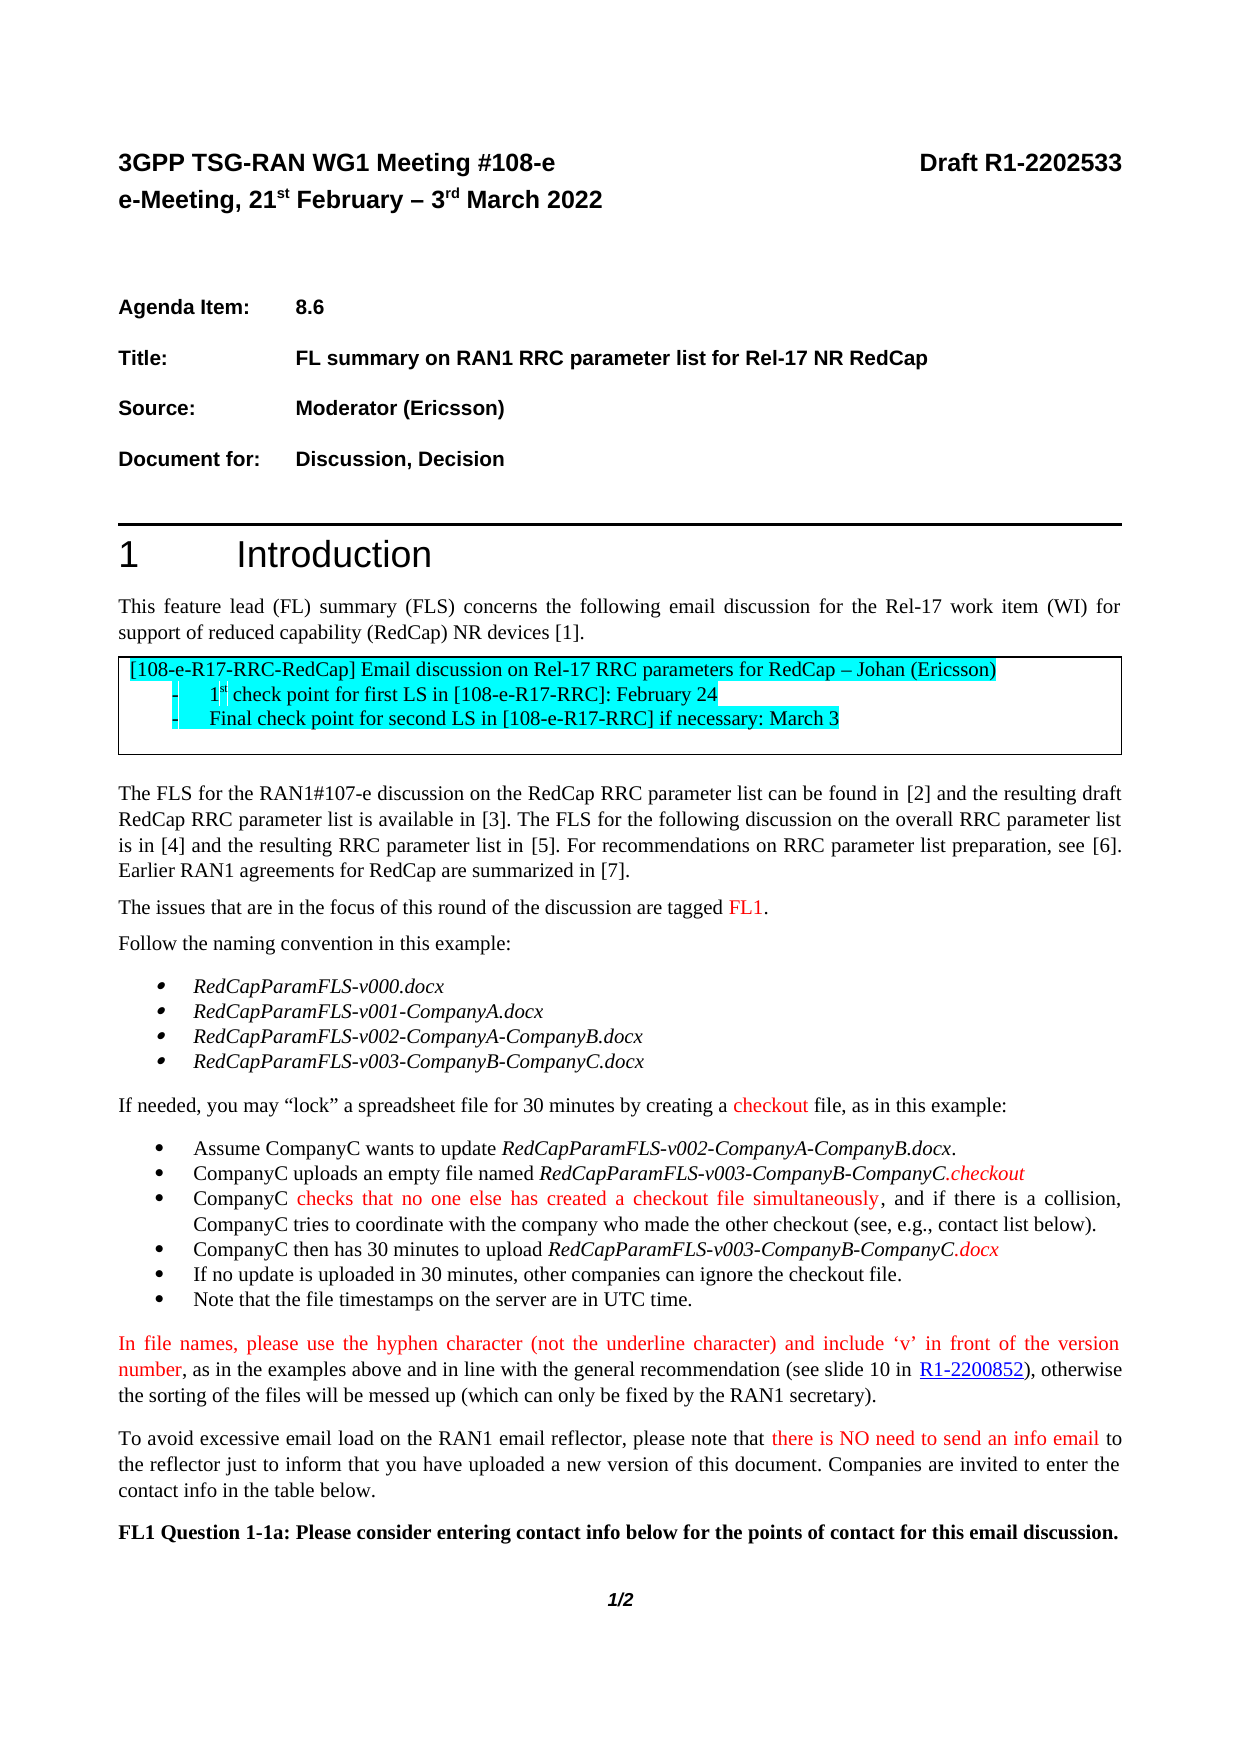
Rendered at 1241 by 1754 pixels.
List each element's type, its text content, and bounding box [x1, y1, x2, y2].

list Note that the file timestamps on the server are in UTC time. [156, 1287, 1122, 1311]
text Follow the naming convention in this example: [118, 931, 1122, 955]
list If no update is uploaded in 30 minutes, other companies can ignore the checkout file. [156, 1262, 1122, 1286]
list RedCapParamFLS-v002-CompanyA-CompanyB.docx [156, 1024, 1122, 1048]
subtitle 1 Introduction [118, 526, 1122, 575]
text Agenda Item: 8.6 [118, 294, 1122, 318]
list Assume CompanyC wants to update RedCapParamFLS-v002-CompanyA-CompanyB.docx. [156, 1136, 1122, 1160]
text 3GPP TSG-RAN WG1 Meeting #108-e Draft R1-2202533 [118, 148, 1122, 176]
text e-Meeting, 21st February – 3rd March 2022 [118, 185, 1122, 214]
list RedCapParamFLS-v003-CompanyB-CompanyC.docx [156, 1049, 1122, 1073]
text This feature lead (FL) summary (FLS) concerns the following email discussion for the Rel-17 work item (WI) for support of reduced capability (RedCap) NR devices [1]. [118, 594, 1122, 644]
list CompanyC checks that no one else has created a checkout file simultaneously, and if there is a collision, CompanyC tries to coordinate with the company who made the other checkout (see, e.g., contact list below). [156, 1186, 1122, 1236]
text Title: FL summary on RAN1 RRC parameter list for Rel-17 NR RedCap [118, 345, 1122, 369]
text The FLS for the RAN1#107-e discussion on the RedCap RRC parameter list can be found in [2] and the resulting draft RedCap RRC parameter list is available in [3]. The FLS for the following discussion on the overall RRC parameter list is in [4] and the resulting RRC parameter list in [5]. For recommendations on RRC parameter list preparation, see [6]. Earlier RAN1 agreements for RedCap are summarized in [7]. [118, 755, 1122, 882]
text If needed, you may “lock” a spreadsheet file for 30 minutes by creating a checkout file, as in this example: [118, 1093, 1122, 1117]
text The issues that are in the focus of this round of the discussion are tagged FL1. [118, 895, 1122, 919]
text Source: Moderator (Ericsson) [118, 396, 1122, 420]
list CompanyC then has 30 minutes to upload RedCapParamFLS-v003-CompanyB-CompanyC.docx [156, 1237, 1122, 1261]
list CompanyC uploads an empty file named RedCapParamFLS-v003-CompanyB-CompanyC.checkout [156, 1161, 1122, 1185]
list RedCapParamFLS-v000.docx [156, 974, 1122, 998]
text FL1 Question 1-1a: Please consider entering contact info below for the points of contact for this email discussion. [118, 1520, 1122, 1544]
text To avoid excessive email load on the RAN1 email reflector, please note that there is NO need to send an info email to the reflector just to inform that you have uploaded a new version of this document. Companies are invited to enter the contact info in the table below. [118, 1426, 1122, 1502]
text Document for: Discussion, Decision [118, 447, 1122, 471]
list RedCapParamFLS-v001-CompanyA.docx [156, 999, 1122, 1023]
text In file names, please use the hyphen character (not the underline character) and include ‘v’ in front of the version number, as in the examples above and in line with the general recommendation (see slide 10 in R1-2200852), otherwise the sorting of the files will be messed up (which can only be fixed by the RAN1 secretary). [118, 1331, 1122, 1407]
table_header [108-e-R17-RRC-RedCap] Email discussion on Rel-17 RRC parameters for RedCap – Johan (Ericsson) 1st check point for first LS in [108-e-R17-RRC]: February 24 Final check point for second LS in [108-e-R17-RRC] if necessary: March 3 [119, 658, 1121, 754]
